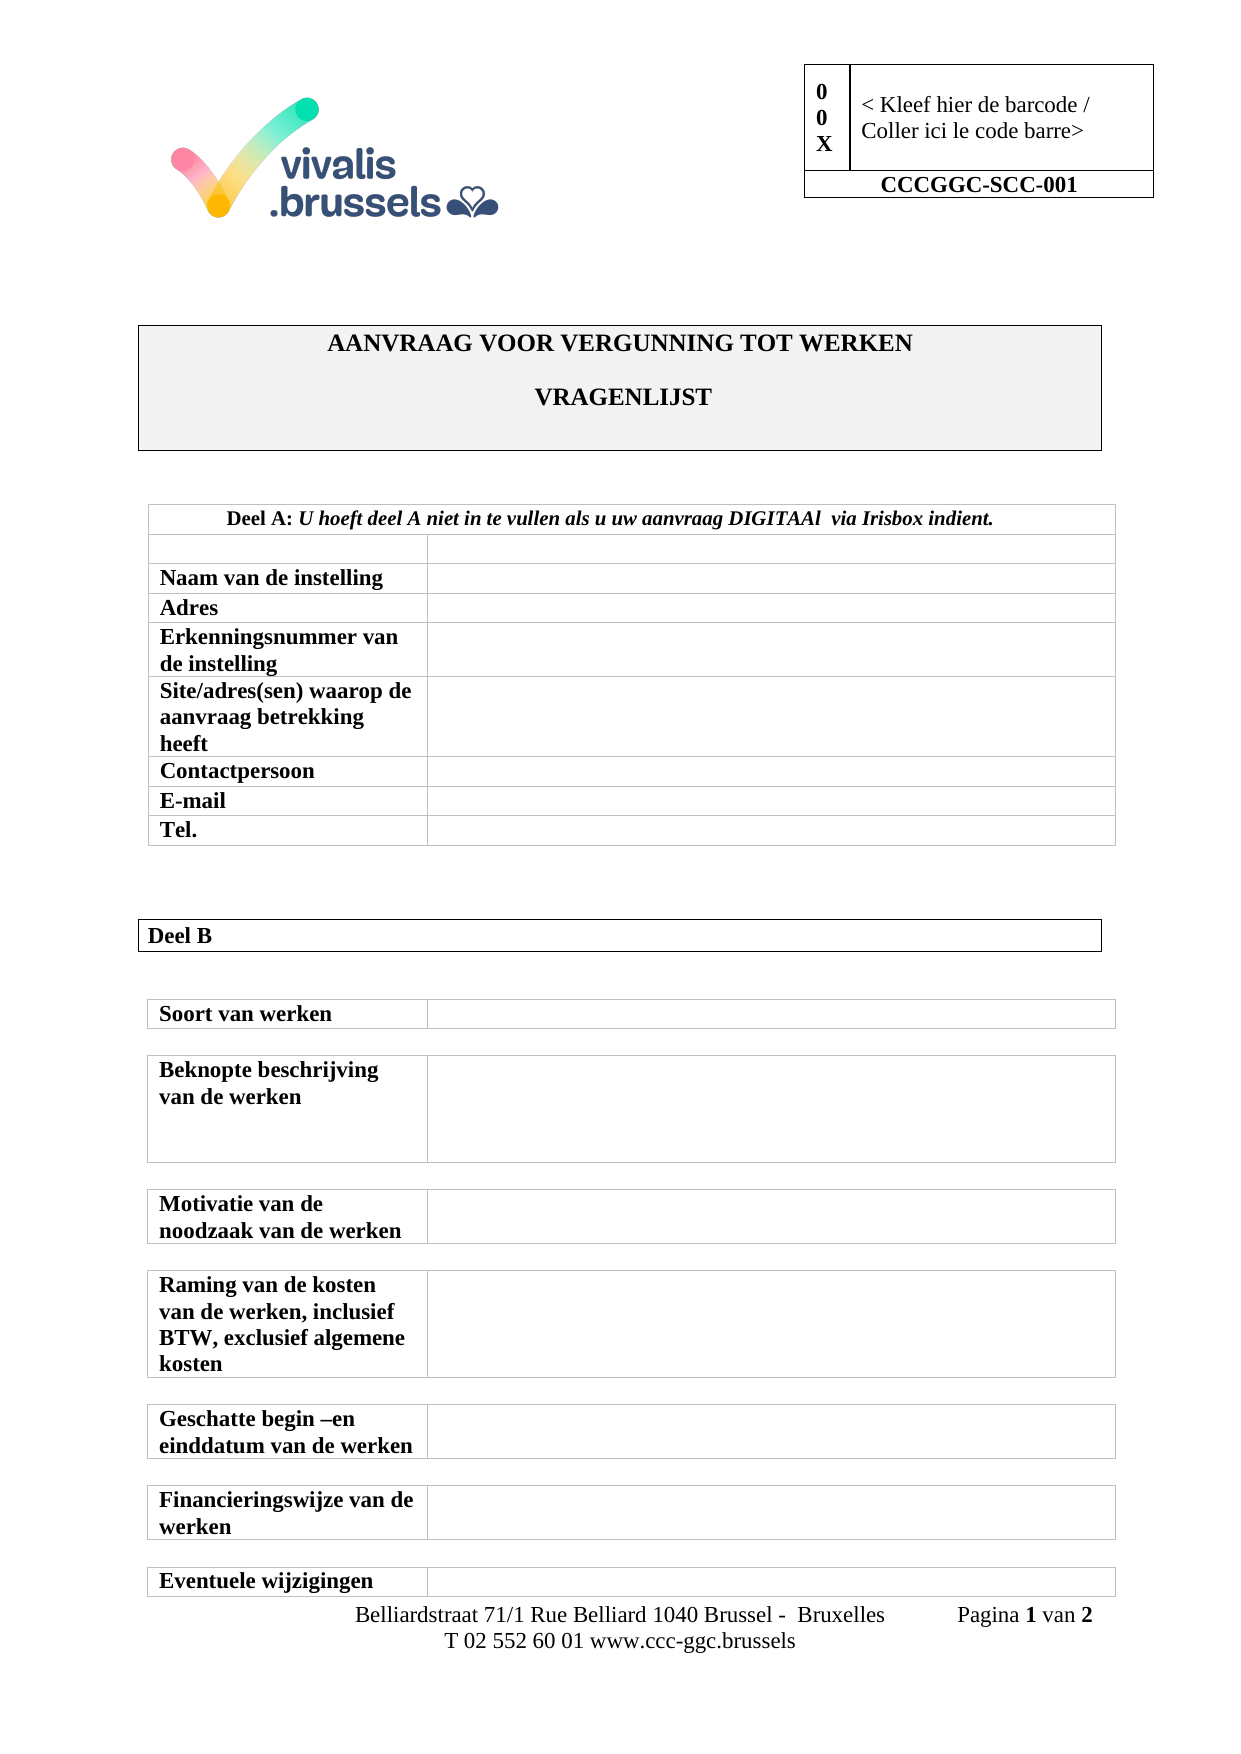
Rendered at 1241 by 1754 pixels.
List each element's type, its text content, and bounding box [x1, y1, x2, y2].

table_cell Contactpersoon [149, 757, 427, 786]
table_header Beknopte beschrijving van de werken [148, 1056, 427, 1162]
table_cell [428, 677, 1115, 756]
table_cell Naam van de instelling [149, 564, 427, 593]
text Deel B [139, 920, 1101, 951]
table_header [148, 1568, 427, 1596]
table_cell [428, 594, 1115, 622]
table_header Soort van werken [148, 1000, 427, 1028]
table_cell [428, 564, 1115, 593]
table_header [428, 1056, 1115, 1162]
table_cell E-mail [149, 787, 427, 815]
table_cell Adres [149, 594, 427, 622]
table_cell Site/adres(sen) waarop de aanvraag betrekking heeft [149, 677, 427, 756]
table_cell [149, 535, 427, 563]
table_cell [428, 757, 1115, 786]
table_header 0 0 X [805, 65, 849, 170]
table_header Financieringswijze van de werken [148, 1486, 427, 1539]
table_header Raming van de kosten van de werken, inclusief BTW, exclusief algemene kosten [148, 1271, 427, 1377]
table_header [428, 1568, 1115, 1596]
table_header [428, 1405, 1115, 1458]
table_header Geschatte begin –en einddatum van de werken [148, 1405, 427, 1458]
table_header Deel A: U hoeft deel A niet in te vullen als u uw aanvraag DIGITAAl via Irisbox indient. [149, 505, 1115, 534]
table_header < Kleef hier de barcode / Coller ici le code barre> [851, 65, 1153, 170]
table_header Motivatie van de noodzaak van de werken [148, 1190, 427, 1243]
table_cell [428, 535, 1115, 563]
table_header [428, 1271, 1115, 1377]
table_cell Erkenningsnummer van de instelling [149, 623, 427, 676]
table_cell [428, 816, 1115, 844]
table_header [428, 1190, 1115, 1243]
picture [147, 73, 523, 242]
table_cell CCCGGC-SCC-001 [805, 171, 1153, 197]
subtitle AANVRAAG VOOR VERGUNNING TOT WERKEN [139, 326, 1101, 357]
table_header [428, 1486, 1115, 1539]
table_cell [428, 787, 1115, 815]
table_cell [428, 623, 1115, 676]
table_header [428, 1000, 1115, 1028]
subtitle VRAGENLIJST [139, 379, 1101, 450]
table_cell Tel. [149, 816, 427, 844]
